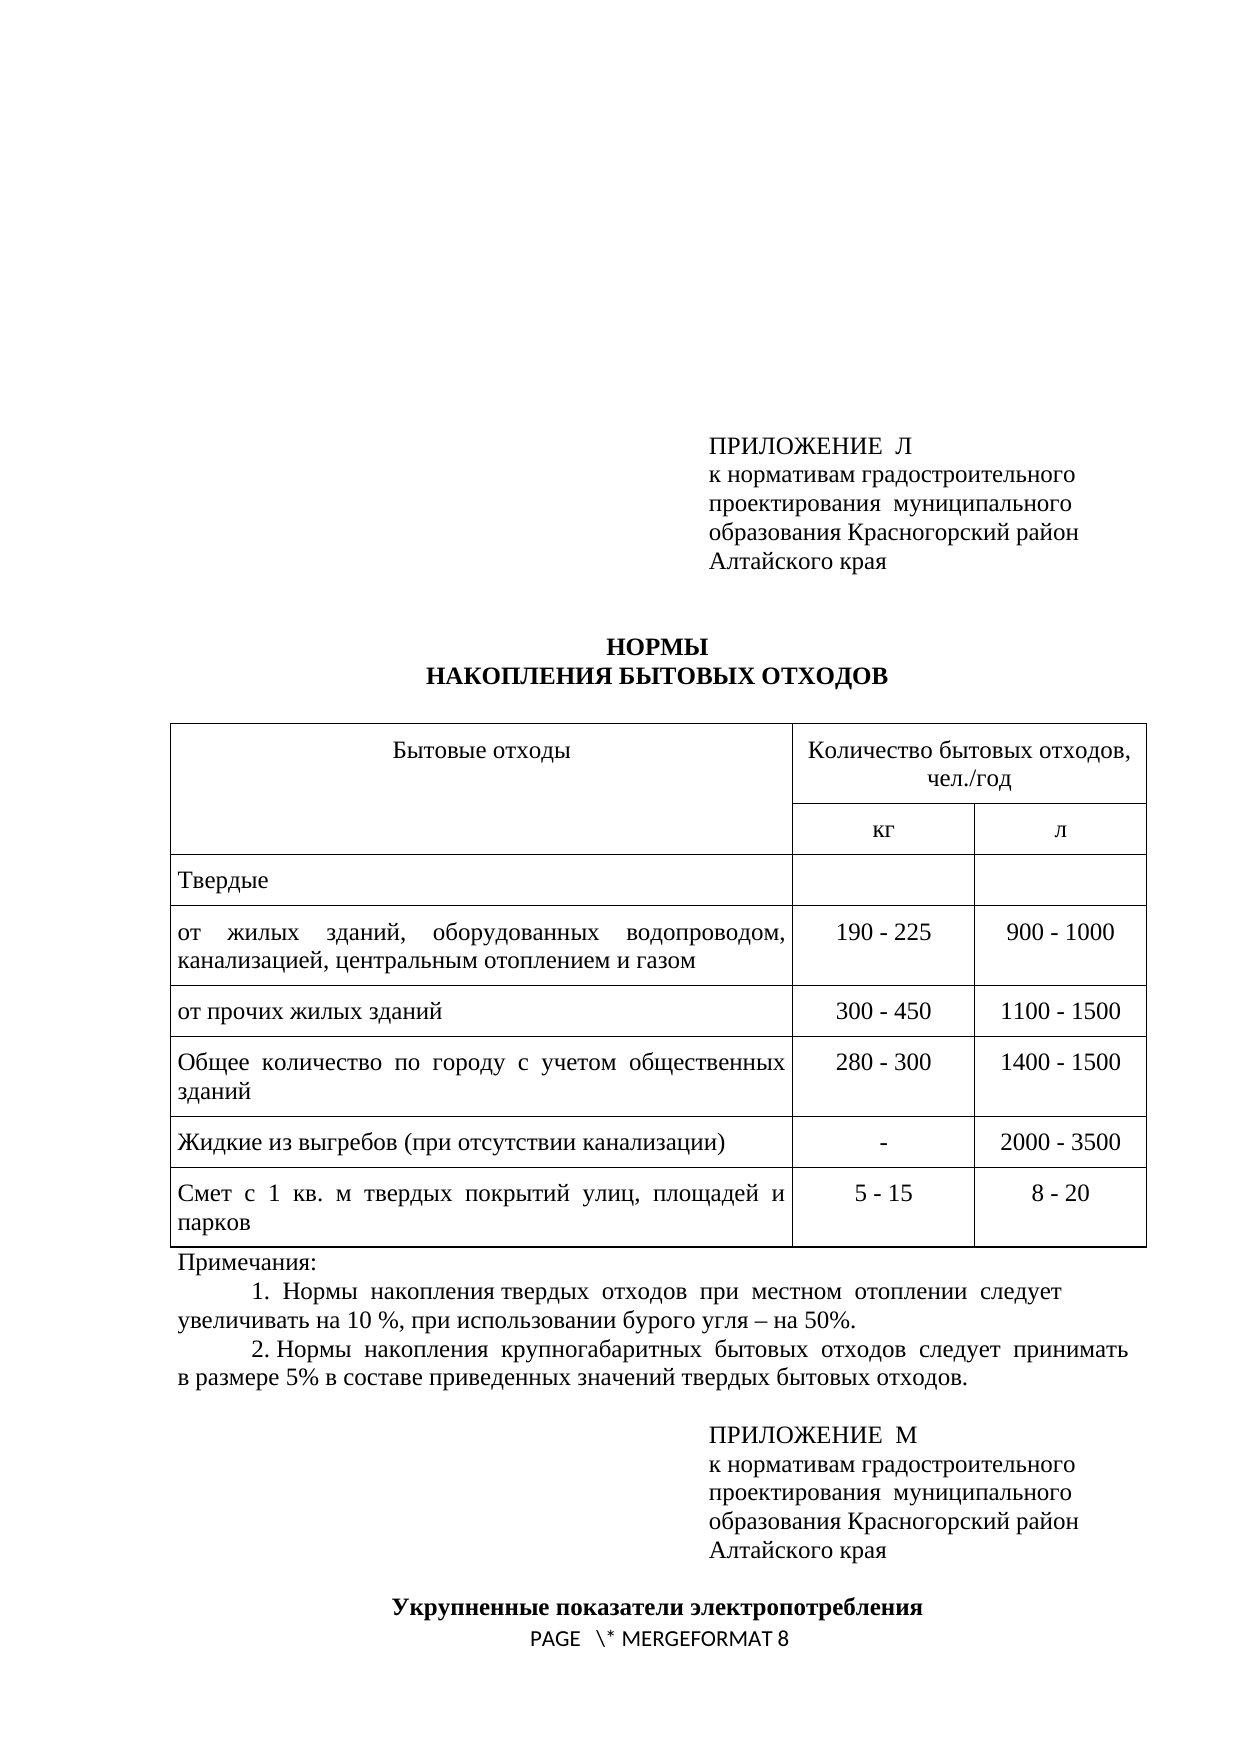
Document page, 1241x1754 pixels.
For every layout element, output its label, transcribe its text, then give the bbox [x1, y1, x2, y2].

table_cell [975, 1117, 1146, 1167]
text Примечания: [177, 1248, 1137, 1276]
text 1. Нормы накопления твердых отходов при местном отоплении следует увеличивать на 10 %, при использовании бурого угля – на 50%. [177, 1276, 1137, 1334]
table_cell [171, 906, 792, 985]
text образования Красногорский район [709, 517, 1137, 546]
text проектирования муниципального [709, 1477, 1137, 1506]
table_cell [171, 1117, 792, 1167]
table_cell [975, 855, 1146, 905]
text образования Красногорский район [709, 1506, 1137, 1535]
text ПРИЛОЖЕНИЕ М [709, 1420, 1137, 1449]
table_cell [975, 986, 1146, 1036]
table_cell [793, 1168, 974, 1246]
text к нормативам градостроительного [709, 1449, 1137, 1477]
text Алтайского края [709, 1535, 1137, 1564]
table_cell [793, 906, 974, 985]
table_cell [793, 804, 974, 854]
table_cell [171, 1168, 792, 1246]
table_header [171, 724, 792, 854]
text 2. Нормы накопления крупногабаритных бытовых отходов следует принимать в размере 5% в составе приведенных значений твердых бытовых отходов. [177, 1334, 1137, 1391]
text к нормативам градостроительного [709, 459, 1137, 488]
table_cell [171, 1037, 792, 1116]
text Алтайского края [709, 546, 1137, 574]
text проектирования муниципального [709, 488, 1137, 517]
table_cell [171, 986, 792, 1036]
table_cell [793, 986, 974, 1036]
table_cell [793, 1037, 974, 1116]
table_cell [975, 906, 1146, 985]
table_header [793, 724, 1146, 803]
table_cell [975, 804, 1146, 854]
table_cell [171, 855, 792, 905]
text НАКОПЛЕНИЯ БЫТОВЫХ ОТХОДОВ [177, 661, 1137, 689]
text ПРИЛОЖЕНИЕ Л [709, 431, 1137, 459]
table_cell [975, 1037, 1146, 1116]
text НОРМЫ [177, 632, 1137, 661]
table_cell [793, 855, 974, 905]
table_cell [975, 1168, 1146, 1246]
text Укрупненные показатели электропотребления [177, 1592, 1137, 1621]
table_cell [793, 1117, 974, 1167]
